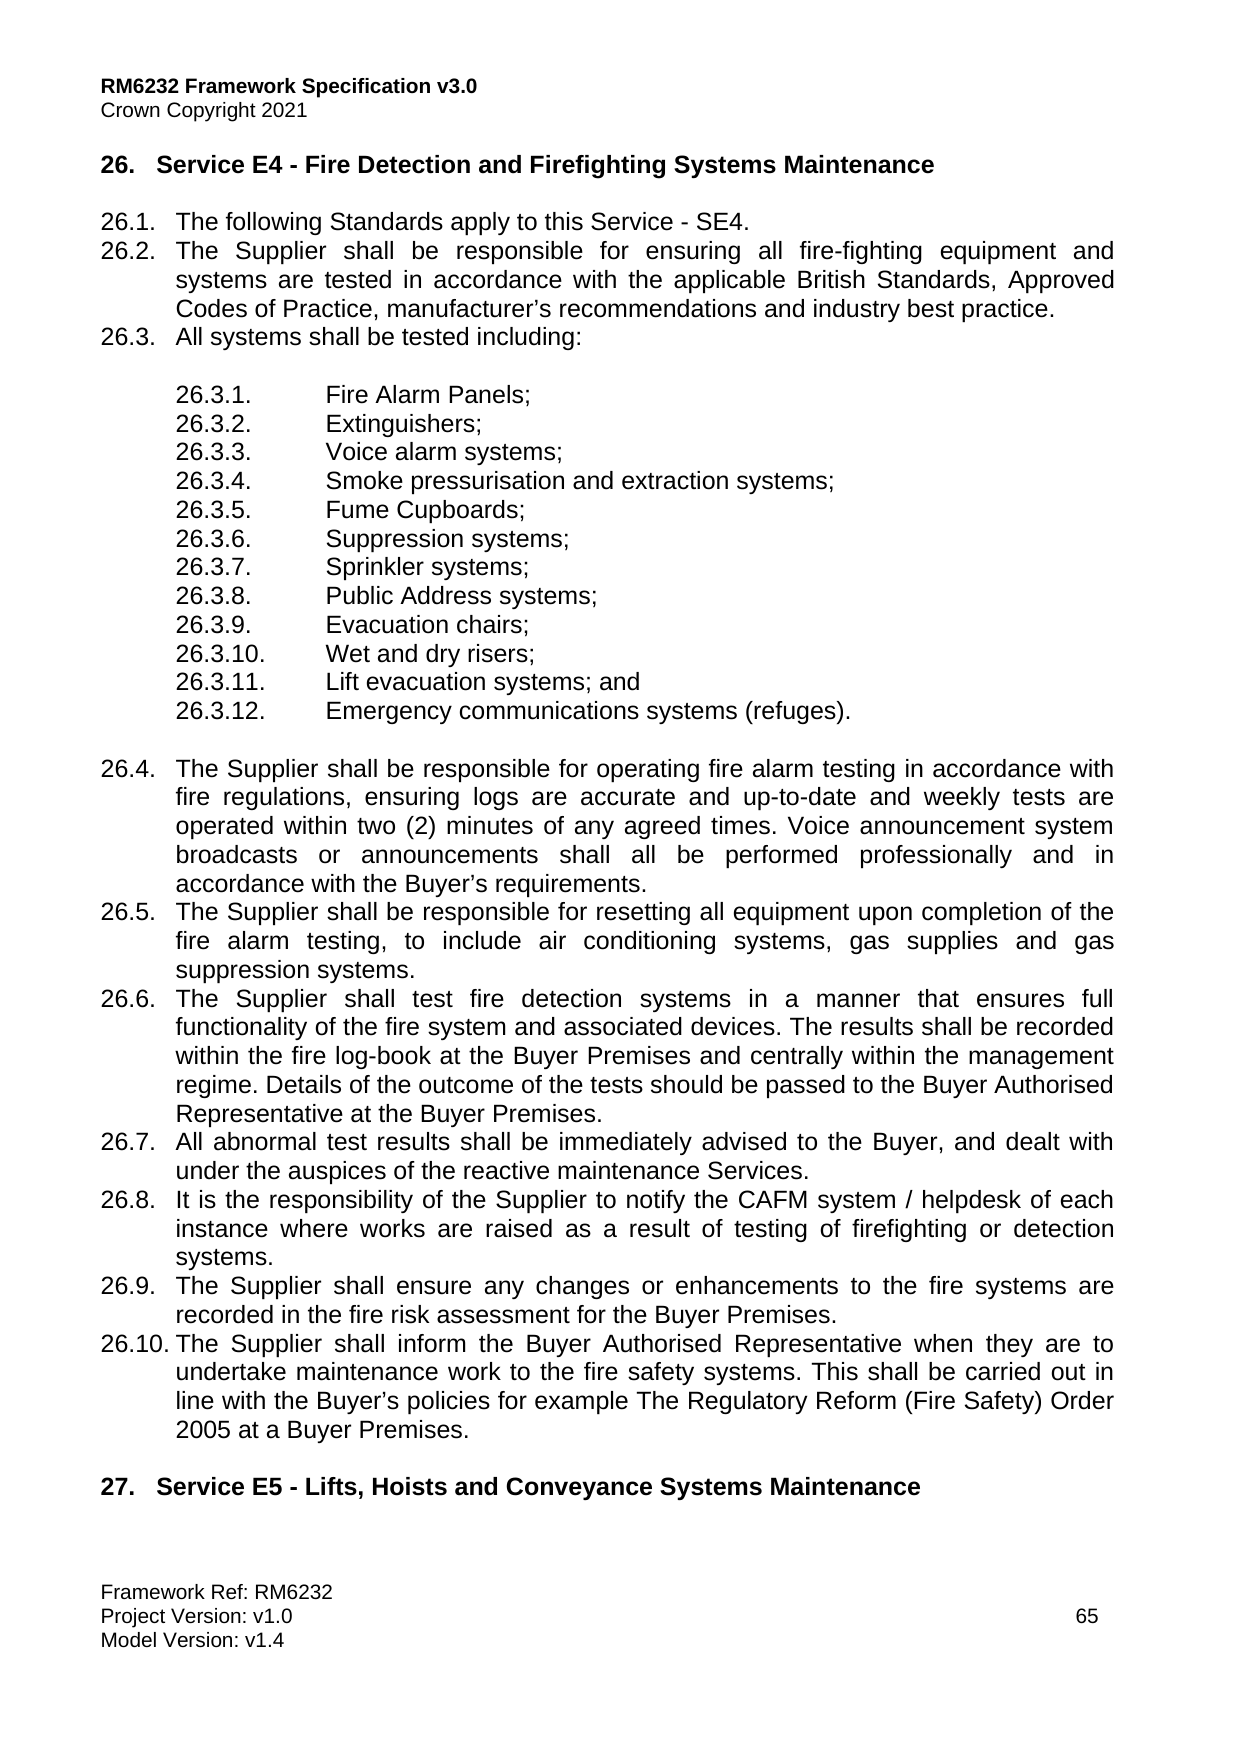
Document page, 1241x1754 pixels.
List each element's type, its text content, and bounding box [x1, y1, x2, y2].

text 26.3.3. Voice alarm systems; [100, 437, 1116, 466]
text 26.6. The Supplier shall test fire detection systems in a manner that ensures full functionality of the fire system and associated devices. The results shall be recorded within the fire log-book at the Buyer Premises and centrally within the management regime. Details of the outcome of the tests should be passed to the Buyer Authorised Representative at the Buyer Premises. [100, 983, 1116, 1127]
text 26.8. It is the responsibility of the Supplier to notify the CAFM system / helpdesk of each instance where works are raised as a result of testing of firefighting or detection systems. [100, 1185, 1116, 1271]
text 26.1. The following Standards apply to this Service - SE4. [100, 207, 1116, 236]
text 26. Service E4 - Fire Detection and Firefighting Systems Maintenance [100, 150, 1116, 178]
text 26.2. The Supplier shall be responsible for ensuring all fire-fighting equipment and systems are tested in accordance with the applicable British Standards, Approved Codes of Practice, manufacturer’s recommendations and industry best practice. [100, 236, 1116, 322]
text 26.3.6. Suppression systems; [100, 523, 1116, 552]
text 26.3.7. Sprinkler systems; [100, 552, 1116, 581]
text 26.3. All systems shall be tested including: [100, 322, 1116, 351]
text 26.3.10. Wet and dry risers; [100, 638, 1116, 667]
text 26.3.4. Smoke pressurisation and extraction systems; [100, 466, 1116, 495]
text 26.10. The Supplier shall inform the Buyer Authorised Representative when they are to undertake maintenance work to the fire safety systems. This shall be carried out in line with the Buyer’s policies for example The Regulatory Reform (Fire Safety) Order 2005 at a Buyer Premises. [100, 1328, 1116, 1443]
text 26.3.11. Lift evacuation systems; and [100, 667, 1116, 696]
text 26.4. The Supplier shall be responsible for operating fire alarm testing in accordance with fire regulations, ensuring logs are accurate and up-to-date and weekly tests are operated within two (2) minutes of any agreed times. Voice announcement system broadcasts or announcements shall all be performed professionally and in accordance with the Buyer’s requirements. [100, 753, 1116, 897]
text 26.5. The Supplier shall be responsible for resetting all equipment upon completion of the fire alarm testing, to include air conditioning systems, gas supplies and gas suppression systems. [100, 897, 1116, 983]
text 26.3.9. Evacuation chairs; [100, 610, 1116, 638]
text 26.9. The Supplier shall ensure any changes or enhancements to the fire systems are recorded in the fire risk assessment for the Buyer Premises. [100, 1271, 1116, 1328]
text 26.3.5. Fume Cupboards; [100, 495, 1116, 523]
text 26.7. All abnormal test results shall be immediately advised to the Buyer, and dealt with under the auspices of the reactive maintenance Services. [100, 1127, 1116, 1185]
text 26.3.1. Fire Alarm Panels; [100, 380, 1116, 408]
text 26.3.2. Extinguishers; [100, 408, 1116, 437]
text 26.3.8. Public Address systems; [100, 581, 1116, 610]
text 26.3.12. Emergency communications systems (refuges). [100, 696, 1116, 725]
text 27. Service E5 - Lifts, Hoists and Conveyance Systems Maintenance [100, 1472, 1116, 1501]
